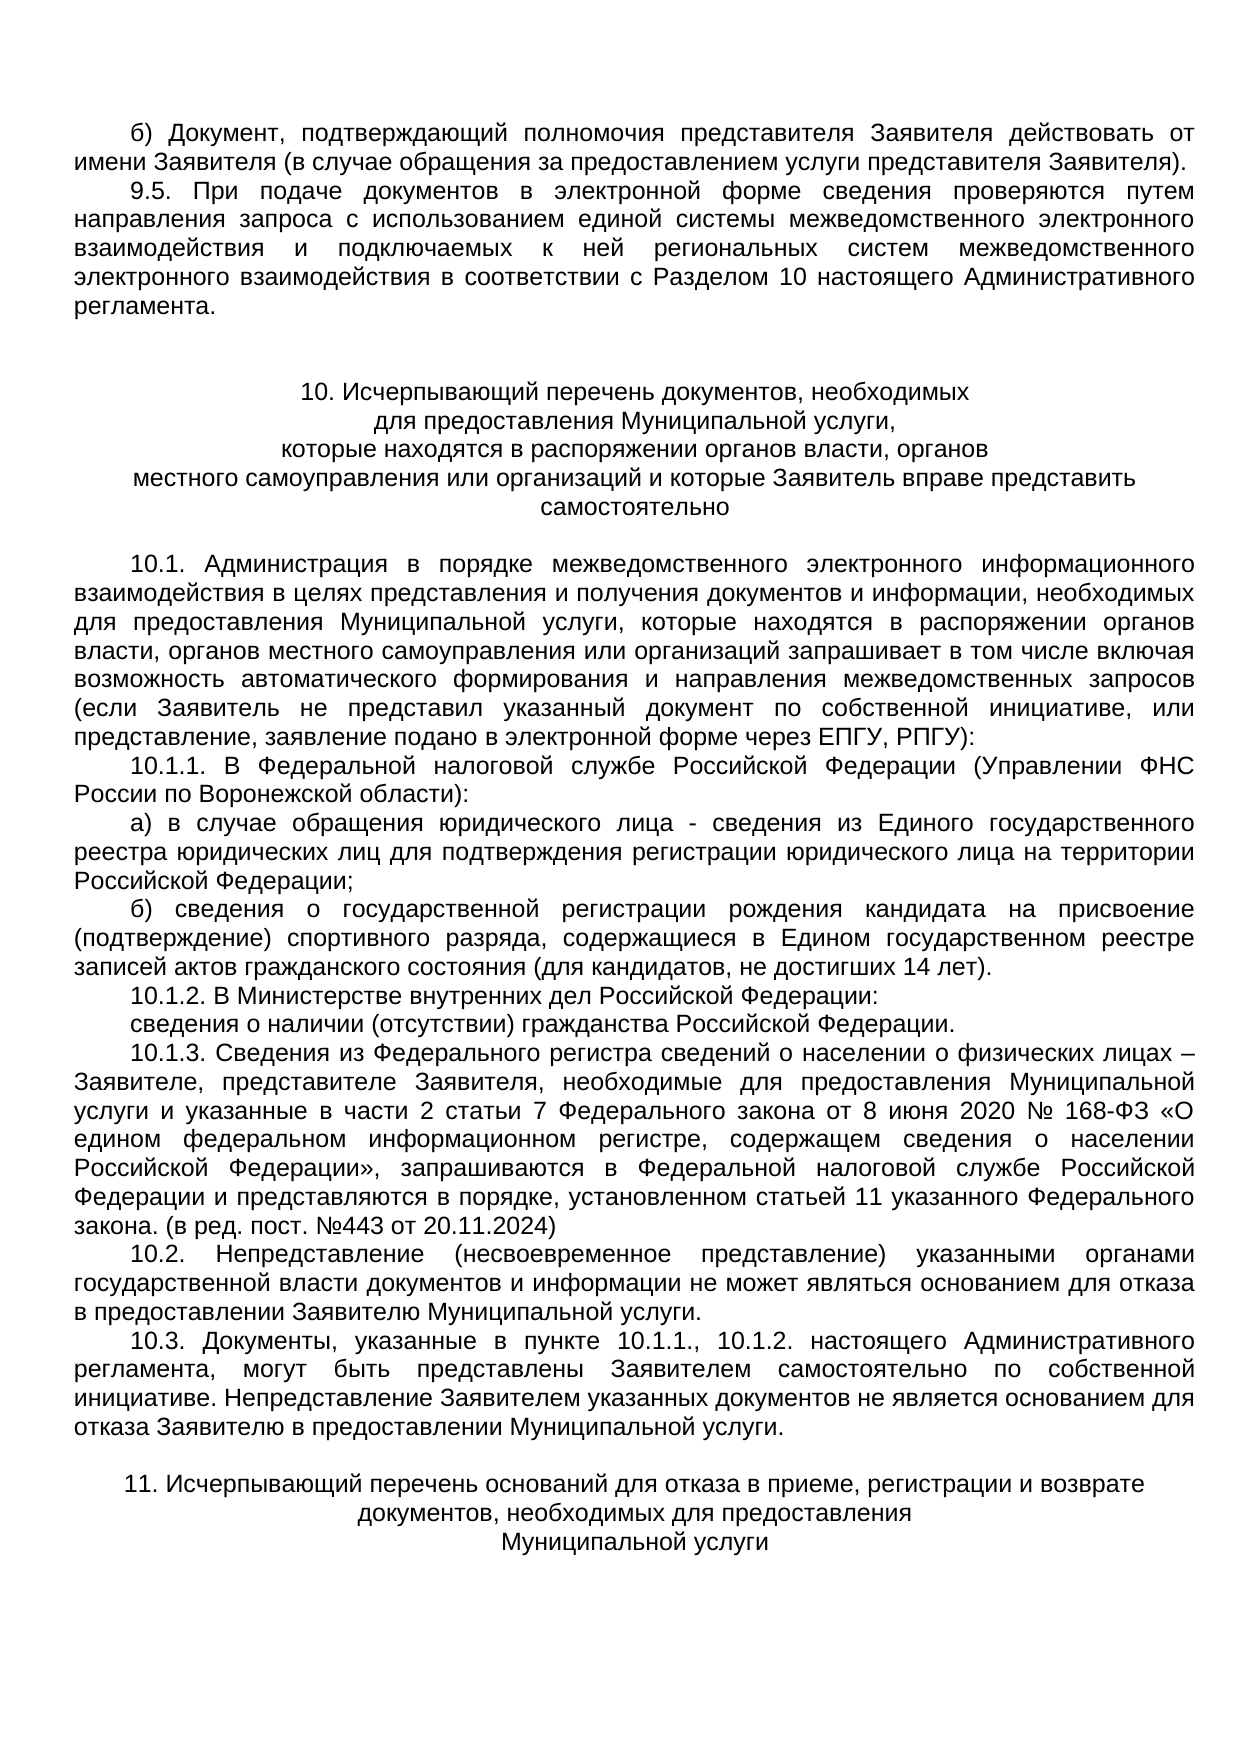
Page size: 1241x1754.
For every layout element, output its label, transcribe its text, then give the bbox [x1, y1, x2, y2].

text 10. Исчерпывающий перечень документов, необходимых [74, 377, 1196, 406]
text 10.1.3. Сведения из Федерального регистра сведений о населении о физических лицах – Заявителе, представителе Заявителя, необходимые для предоставления Муниципальной услуги и указанные в части 2 статьи 7 Федерального закона от 8 июня 2020 № 168-ФЗ «О едином федеральном информационном регистре, содержащем сведения о населении Российской Федерации», запрашиваются в Федеральной налоговой службе Российской Федерации и представляются в порядке, установленном статьей 11 указанного Федерального закона. (в ред. пост. №443 от 20.11.2024) [74, 1038, 1196, 1239]
text Муниципальной услуги [74, 1527, 1196, 1556]
text 10.1.2. В Министерстве внутренних дел Российской Федерации: [74, 981, 1196, 1009]
text 11. Исчерпывающий перечень оснований для отказа в приеме, регистрации и возврате документов, необходимых для предоставления [74, 1469, 1196, 1527]
text 10.1.1. В Федеральной налоговой службе Российской Федерации (Управлении ФНС России по Воронежской области): [74, 751, 1196, 808]
text б) Документ, подтверждающий полномочия представителя Заявителя действовать от имени Заявителя (в случае обращения за предоставлением услуги представителя Заявителя). [74, 118, 1196, 176]
text местного самоуправления или организаций и которые Заявитель вправе представить самостоятельно [74, 463, 1196, 521]
text б) сведения о государственной регистрации рождения кандидата на присвоение (подтверждение) спортивного разряда, содержащиеся в Едином государственном реестре записей актов гражданского состояния (для кандидатов, не достигших 14 лет). [74, 894, 1196, 981]
text 10.1. Администрация в порядке межведомственного электронного информационного взаимодействия в целях представления и получения документов и информации, необходимых для предоставления Муниципальной услуги, которые находятся в распоряжении органов власти, органов местного самоуправления или организаций запрашивает в том числе включая возможность автоматического формирования и направления межведомственных запросов (если Заявитель не представил указанный документ по собственной инициативе, или представление, заявление подано в электронной форме через ЕПГУ, РПГУ): [74, 549, 1196, 751]
text 10.3. Документы, указанные в пункте 10.1.1., 10.1.2. настоящего Административного регламента, могут быть представлены Заявителем самостоятельно по собственной инициативе. Непредставление Заявителем указанных документов не является основанием для отказа Заявителю в предоставлении Муниципальной услуги. [74, 1326, 1196, 1441]
text а) в случае обращения юридического лица - сведения из Единого государственного реестра юридических лиц для подтверждения регистрации юридического лица на территории Российской Федерации; [74, 808, 1196, 894]
text сведения о наличии (отсутствии) гражданства Российской Федерации. [74, 1009, 1196, 1038]
text 10.2. Непредставление (несвоевременное представление) указанными органами государственной власти документов и информации не может являться основанием для отказа в предоставлении Заявителю Муниципальной услуги. [74, 1239, 1196, 1326]
text 9.5. При подаче документов в электронной форме сведения проверяются путем направления запроса с использованием единой системы межведомственного электронного взаимодействия и подключаемых к ней региональных систем межведомственного электронного взаимодействия в соответствии с Разделом 10 настоящего Административного регламента. [74, 176, 1196, 319]
text для предоставления Муниципальной услуги, [74, 406, 1196, 434]
text которые находятся в распоряжении органов власти, органов [74, 434, 1196, 463]
